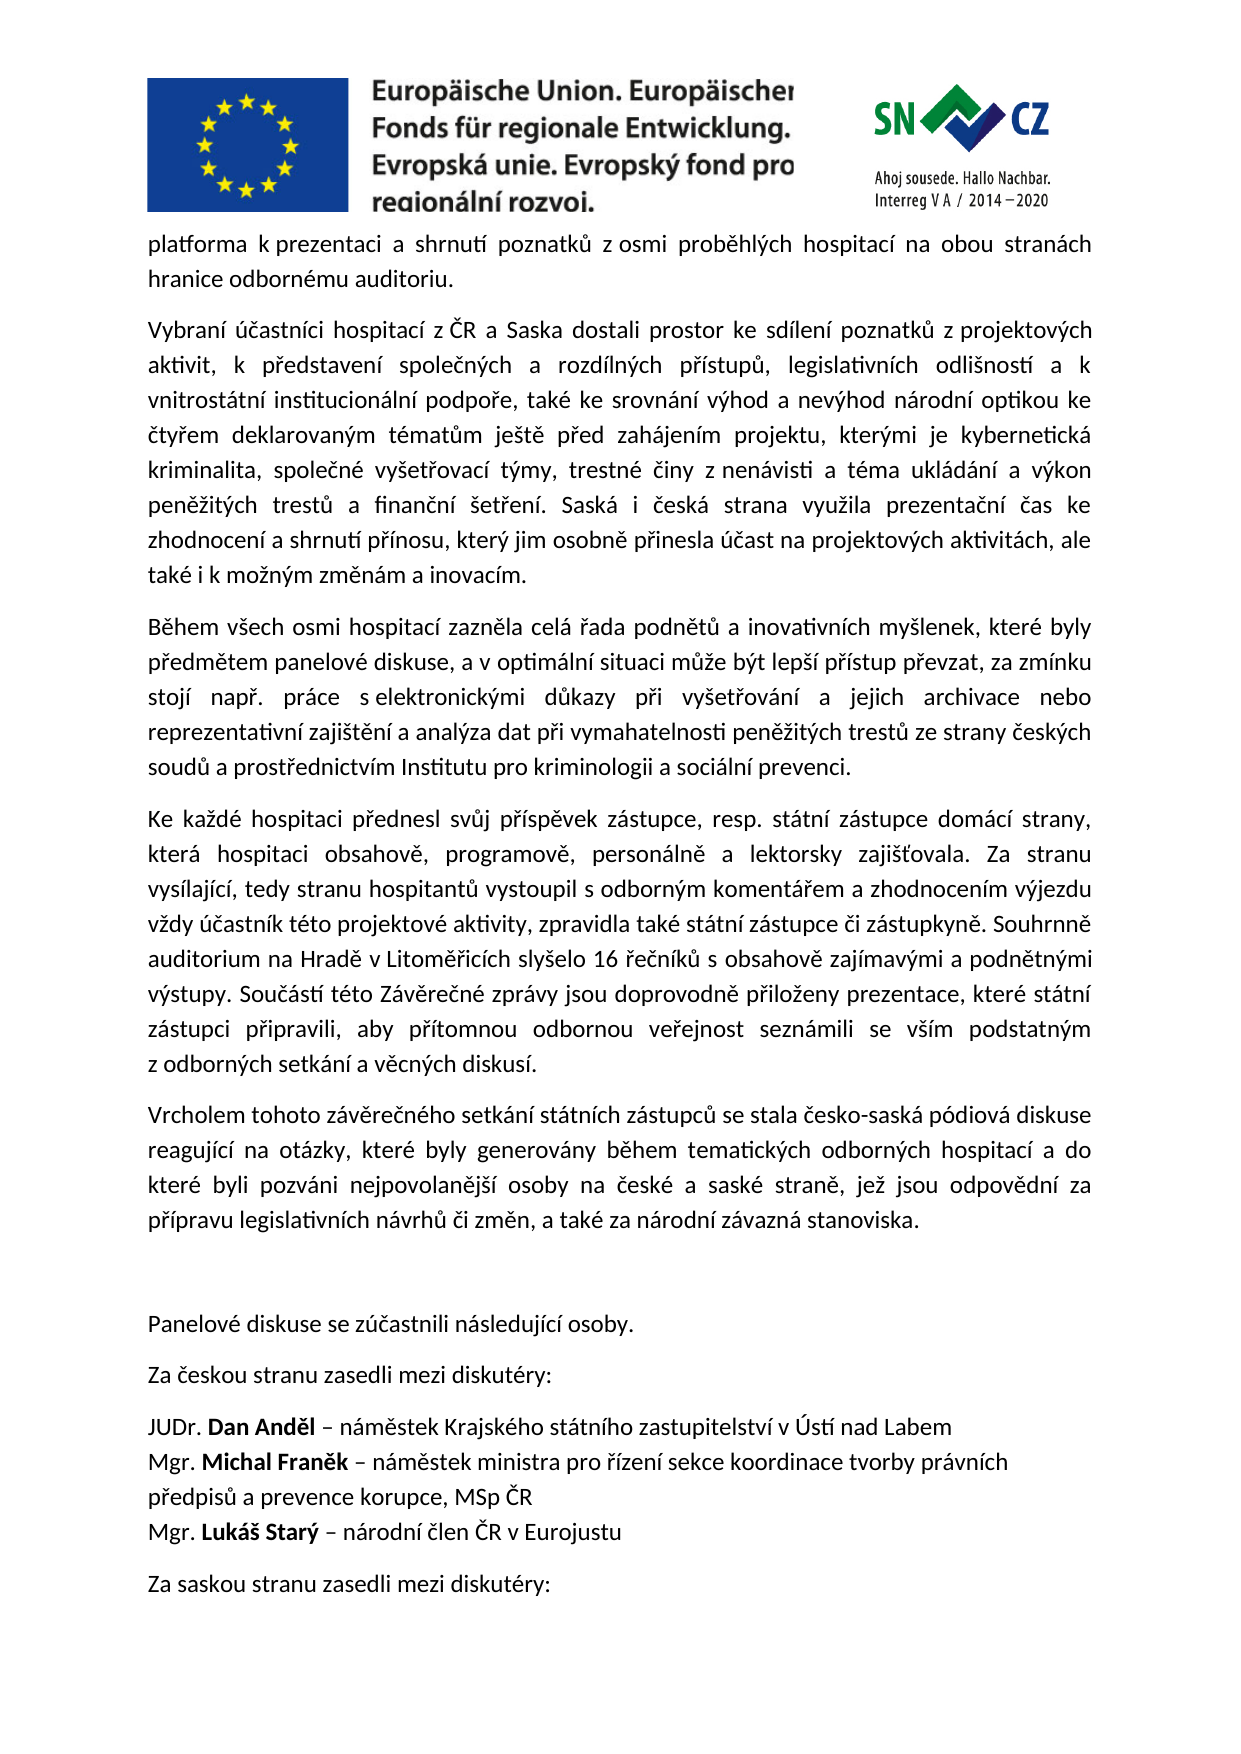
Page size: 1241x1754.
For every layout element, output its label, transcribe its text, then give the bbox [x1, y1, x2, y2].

picture [147, 78, 793, 212]
text Vrcholem tohoto závěrečného setkání státních zástupců se stala česko-saská pódiová diskuse reagující na otázky, které byly generovány během tematických odborných hospitací a do které byli pozváni nejpovolanější osoby na české a saské straně, jež jsou odpovědní za přípravu legislativních návrhů či změn, a také za národní závazná stanoviska. [148, 1100, 1093, 1235]
text Panelové diskuse se zúčastnili následující osoby. [148, 1308, 1093, 1338]
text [148, 162, 1093, 293]
text JUDr. Dan Anděl – náměstek Krajského státního zastupitelství v Ústí nad Labem Mgr. Michal Franěk – náměstek ministra pro řízení sekce koordinace tvorby právních předpisů a prevence korupce, MSp ČR Mgr. Lukáš Starý – národní člen ČR v Eurojustu [148, 1411, 1093, 1547]
text Během všech osmi hospitací zazněla celá řada podnětů a inovativních myšlenek, které byly předmětem panelové diskuse, a v optimální situaci může být lepší přístup převzat, za zmínku stojí např. práce s elektronickými důkazy při vyšetřování a jejich archivace nebo reprezentativní zajištění a analýza dat při vymahatelnosti peněžitých trestů ze strany českých soudů a prostřednictvím Institutu pro kriminologii a sociální prevenci. [148, 611, 1093, 782]
text Za saskou stranu zasedli mezi diskutéry: [148, 1568, 1093, 1598]
text Vybraní účastníci hospitací z ČR a Saska dostali prostor ke sdílení poznatků z projektových aktivit, k představení společných a rozdílných přístupů, legislativních odlišností a k vnitrostátní institucionální podpoře, také ke srovnání výhod a nevýhod národní optikou ke čtyřem deklarovaným tématům ještě před zahájením projektu, kterými je kybernetická kriminalita, společné vyšetřovací týmy, trestné činy z nenávisti a téma ukládání a výkon peněžitých trestů a finanční šetření. Saská i česká strana využila prezentační čas ke zhodnocení a shrnutí přínosu, který jim osobně přinesla účast na projektových aktivitách, ale také i k možným změnám a inovacím. [148, 315, 1093, 590]
text Ke každé hospitaci přednesl svůj příspěvek zástupce, resp. státní zástupce domácí strany, která hospitaci obsahově, programově, personálně a lektorsky zajišťovala. Za stranu vysílající, tedy stranu hospitantů vystoupil s odborným komentářem a zhodnocením výjezdu vždy účastník této projektové aktivity, zpravidla také státní zástupce či zástupkyně. Souhrnně auditorium na Hradě v Litoměřicích slyšelo 16 řečníků s obsahově zajímavými a podnětnými výstupy. Součástí této Závěrečné zprávy jsou doprovodně přiloženy prezentace, které státní zástupci připravili, aby přítomnou odbornou veřejnost seznámili se vším podstatným z odborných setkání a věcných diskusí. [148, 803, 1093, 1078]
text Za českou stranu zasedli mezi diskutéry: [148, 1360, 1093, 1390]
picture [850, 59, 1069, 226]
